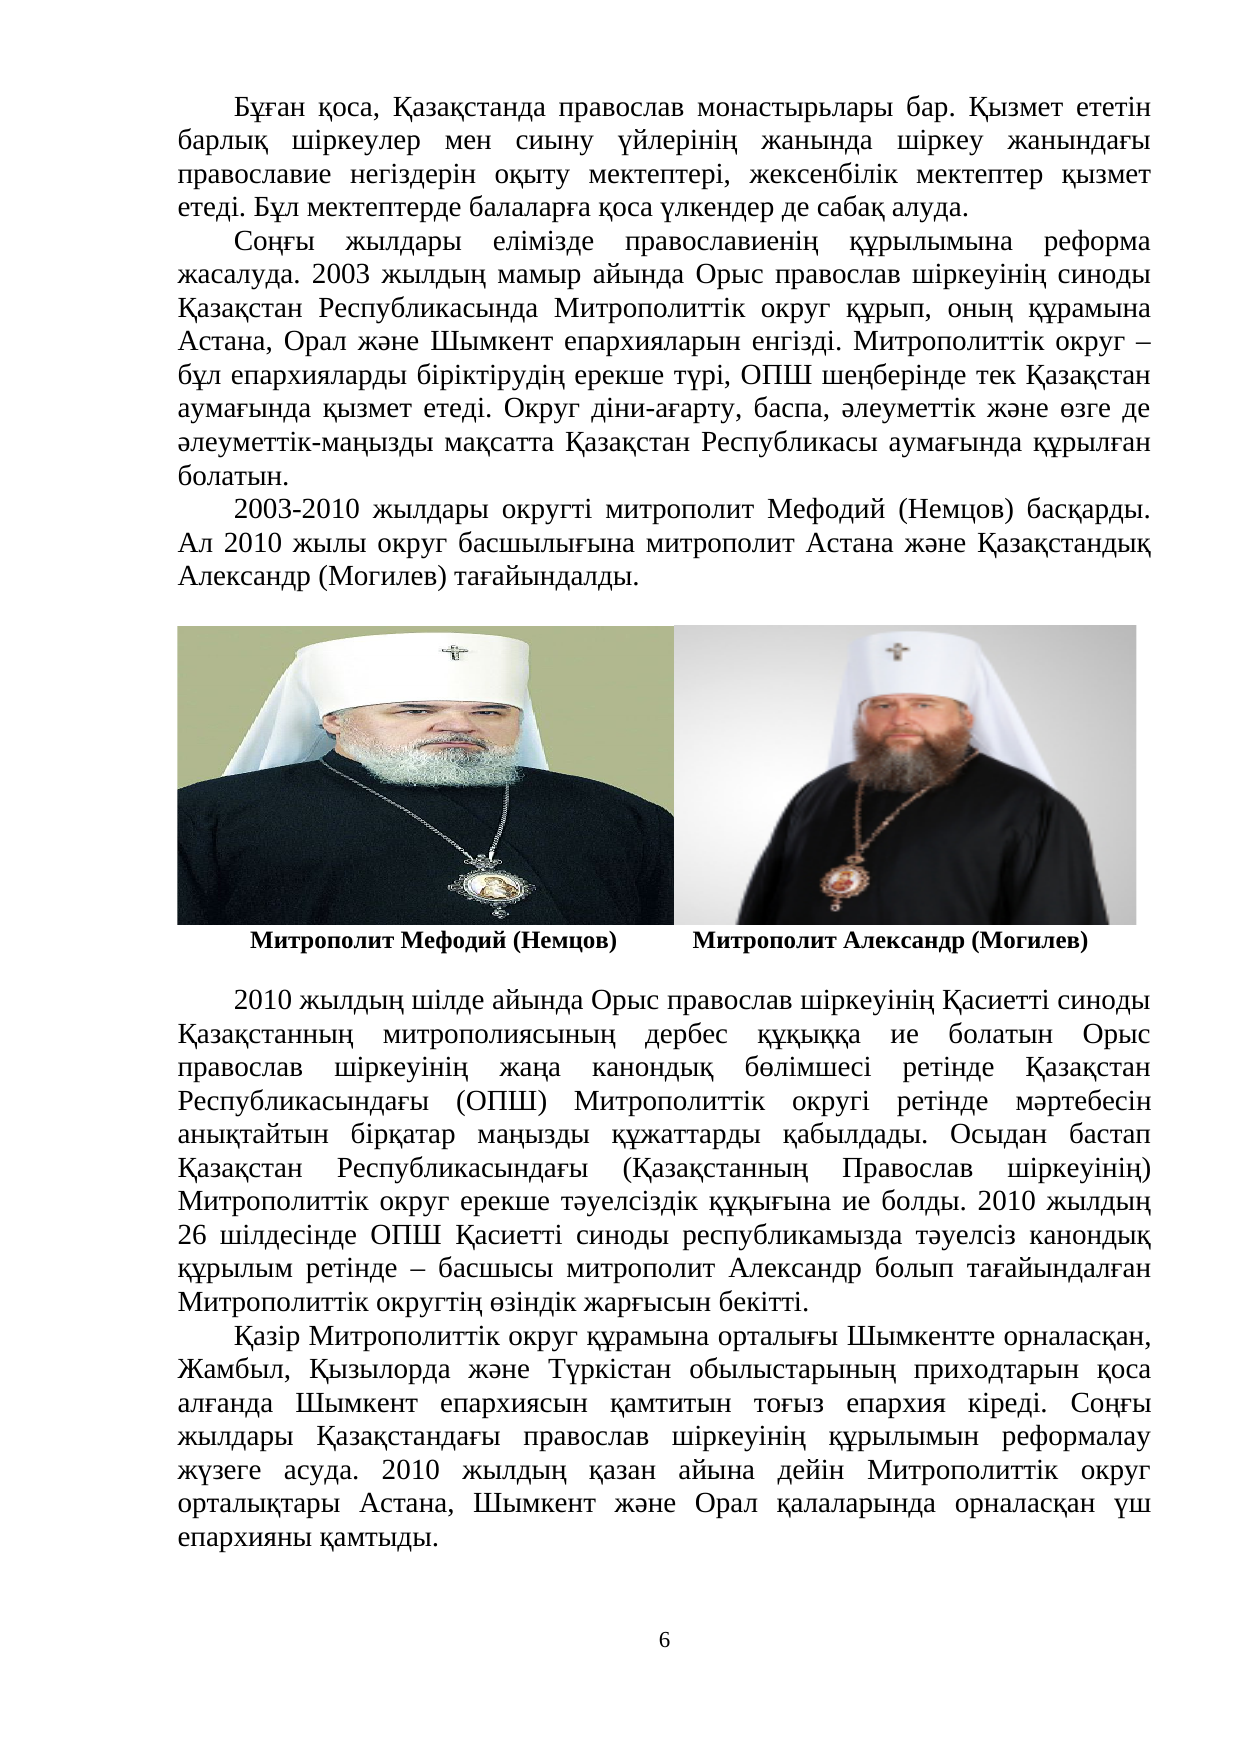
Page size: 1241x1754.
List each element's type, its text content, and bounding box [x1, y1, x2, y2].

picture [177, 625, 1137, 925]
text 2010 жылдың шілде айында Орыс православ шіркеуінің Қасиетті синоды Қазақстанның митрополиясының дербес құқыққа ие болатын Орыс православ шіркеуінің жаңа канондық бөлімшесі ретінде Қазақстан Республикасындағы (ОПШ) Митрополиттік округі ретінде мәртебесін анықтайтын бірқатар маңызды құжаттарды қабылдады. Осыдан бастап Қазақстан Республикасындағы (Қазақстанның Православ шіркеуінің) Митрополиттік округ ерекше тәуелсіздік құқығына ие болды. 2010 жылдың 26 шілдесінде ОПШ Қасиетті синоды республикамызда тәуелсіз канондық құрылым ретінде – басшысы митрополит Александр болып тағайындалған Митрополиттік округтің өзіндік жарғысын бекітті. [177, 982, 1152, 1318]
text Соңғы жылдары елімізде православиенің құрылымына реформа жасалуда. 2003 жылдың мамыр айында Орыс православ шіркеуінің синоды Қазақстан Республикасында Митрополиттік округ құрып, оның құрамына Астана, Орал және Шымкент епархияларын енгізді. Митрополиттік округ – бұл епархияларды біріктірудің ерекше түрі, ОПШ шеңберінде тек Қазақстан аумағында қызмет етеді. Округ діни-ағарту, баспа, әлеуметтік және өзге де әлеуметтік-маңызды мақсатта Қазақстан Республикасы аумағында құрылған болатын. [177, 223, 1152, 491]
text Бұған қоса, Қазақстанда православ монастырьлары бар. Қызмет ететін барлық шіркеулер мен сиыну үйлерінің жанында шіркеу жанындағы православие негіздерін оқыту мектептері, жексенбілік мектептер қызмет етеді. Бұл мектептерде балаларға қоса үлкендер де сабақ алуда. [177, 89, 1152, 223]
text Қазір Митрополиттік округ құрамына орталығы Шымкентте орналасқан, Жамбыл, Қызылорда және Түркістан обылыстарының приходтарын қоса алғанда Шымкент епархиясын қамтитын тоғыз епархия кіреді. Соңғы жылдары Қазақстандағы православ шіркеуінің құрылымын реформалау жүзеге асуда. 2010 жылдың қазан айына дейін Митрополиттік округ орталықтары Астана, Шымкент және Орал қалаларында орналасқан үш епархияны қамтыды. [177, 1318, 1152, 1552]
text Митрополит Мефодий (Немцов) Митрополит Александр (Могилев) [177, 925, 1152, 953]
text 2003-2010 жылдары округті митрополит Мефодий (Немцов) басқарды. Ал 2010 жылы округ басшылығына митрополит Астана және Қазақстандық Александр (Могилев) тағайындалды. [177, 491, 1152, 592]
